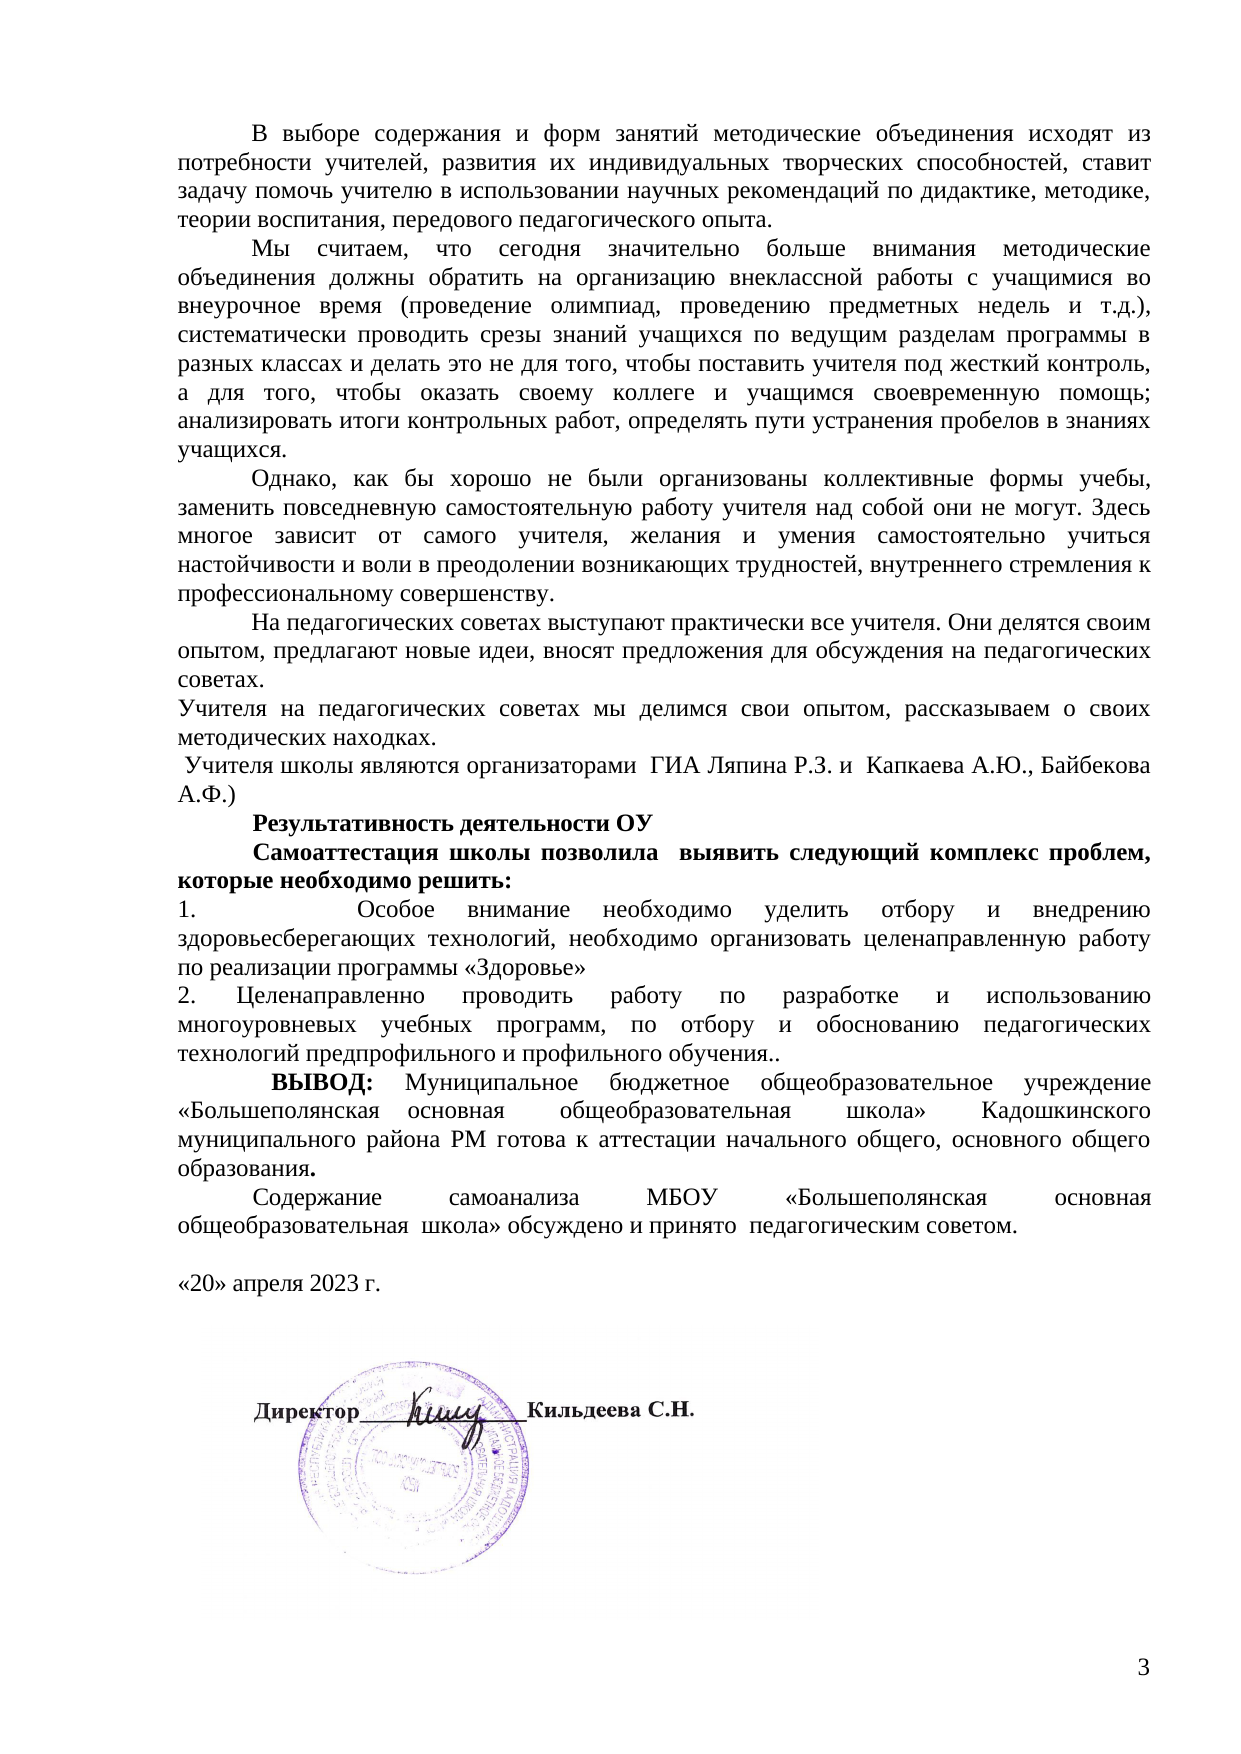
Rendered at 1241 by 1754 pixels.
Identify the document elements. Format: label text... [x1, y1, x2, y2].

text На педагогических советах выступают практически все учителя. Они делятся своим опытом, предлагают новые идеи, вносят предложения для обсуждения на педагогических советах. [177, 607, 1152, 693]
list Особое внимание необходимо уделить отбору и внедрению здоровьесберегающих технологий, необходимо организовать целенаправленную работу по реализации программы «Здоровье» [177, 894, 1152, 981]
text «20» апреля 2023 г. [177, 1268, 1152, 1297]
text В выборе содержания и форм занятий методические объединения исходят из потребности учителей, развития их индивидуальных творческих способностей, ставит задачу помочь учителю в использовании научных рекомендаций по дидактике, методике, теории воспитания, передового педагогического опыта. [177, 118, 1152, 233]
text Мы считаем, что сегодня значительно больше внимания методические объединения должны обратить на организацию внеклассной работы с учащимися во внеурочное время (проведение олимпиад, проведению предметных недель и т.д.), систематически проводить срезы знаний учащихся по ведущим разделам программы в разных классах и делать это не для того, чтобы поставить учителя под жесткий контроль, а для того, чтобы оказать своему коллеге и учащимся своевременную помощь; анализировать итоги контрольных работ, определять пути устранения пробелов в знаниях учащихся. [177, 233, 1152, 463]
text Самоаттестация школы позволила выявить следующий комплекс проблем, которые необходимо решить: [177, 837, 1152, 894]
list Целенаправленно проводить работу по разработке и использованию многоуровневых учебных программ, по отбору и обоснованию педагогических технологий предпрофильного и профильного обучения.. [177, 981, 1152, 1067]
text ВЫВОД: Муниципальное бюджетное общеобразовательное учреждение «Большеполянская основная общеобразовательная школа» Кадошкинского муниципального района РМ готова к аттестации начального общего, основного общего образования. [177, 1067, 1152, 1182]
text Учителя на педагогических советах мы делимся свои опытом, рассказываем о своих методических находках. [177, 693, 1152, 751]
text Содержание самоанализа МБОУ «Большеполянская основная общеобразовательная школа» обсуждено и принято педагогическим советом. [177, 1182, 1152, 1239]
text Однако, как бы хорошо не были организованы коллективные формы учебы, заменить повседневную самостоятельную работу учителя над собой они не могут. Здесь многое зависит от самого учителя, желания и умения самостоятельно учиться настойчивости и воли в преодолении возникающих трудностей, внутреннего стремления к профессиональному совершенству. [177, 463, 1152, 607]
text Учителя школы являются организаторами ГИА Ляпина Р.З. и Капкаева А.Ю., Байбекова А.Ф.) [177, 751, 1152, 808]
text Результативность деятельности ОУ [177, 808, 1152, 837]
